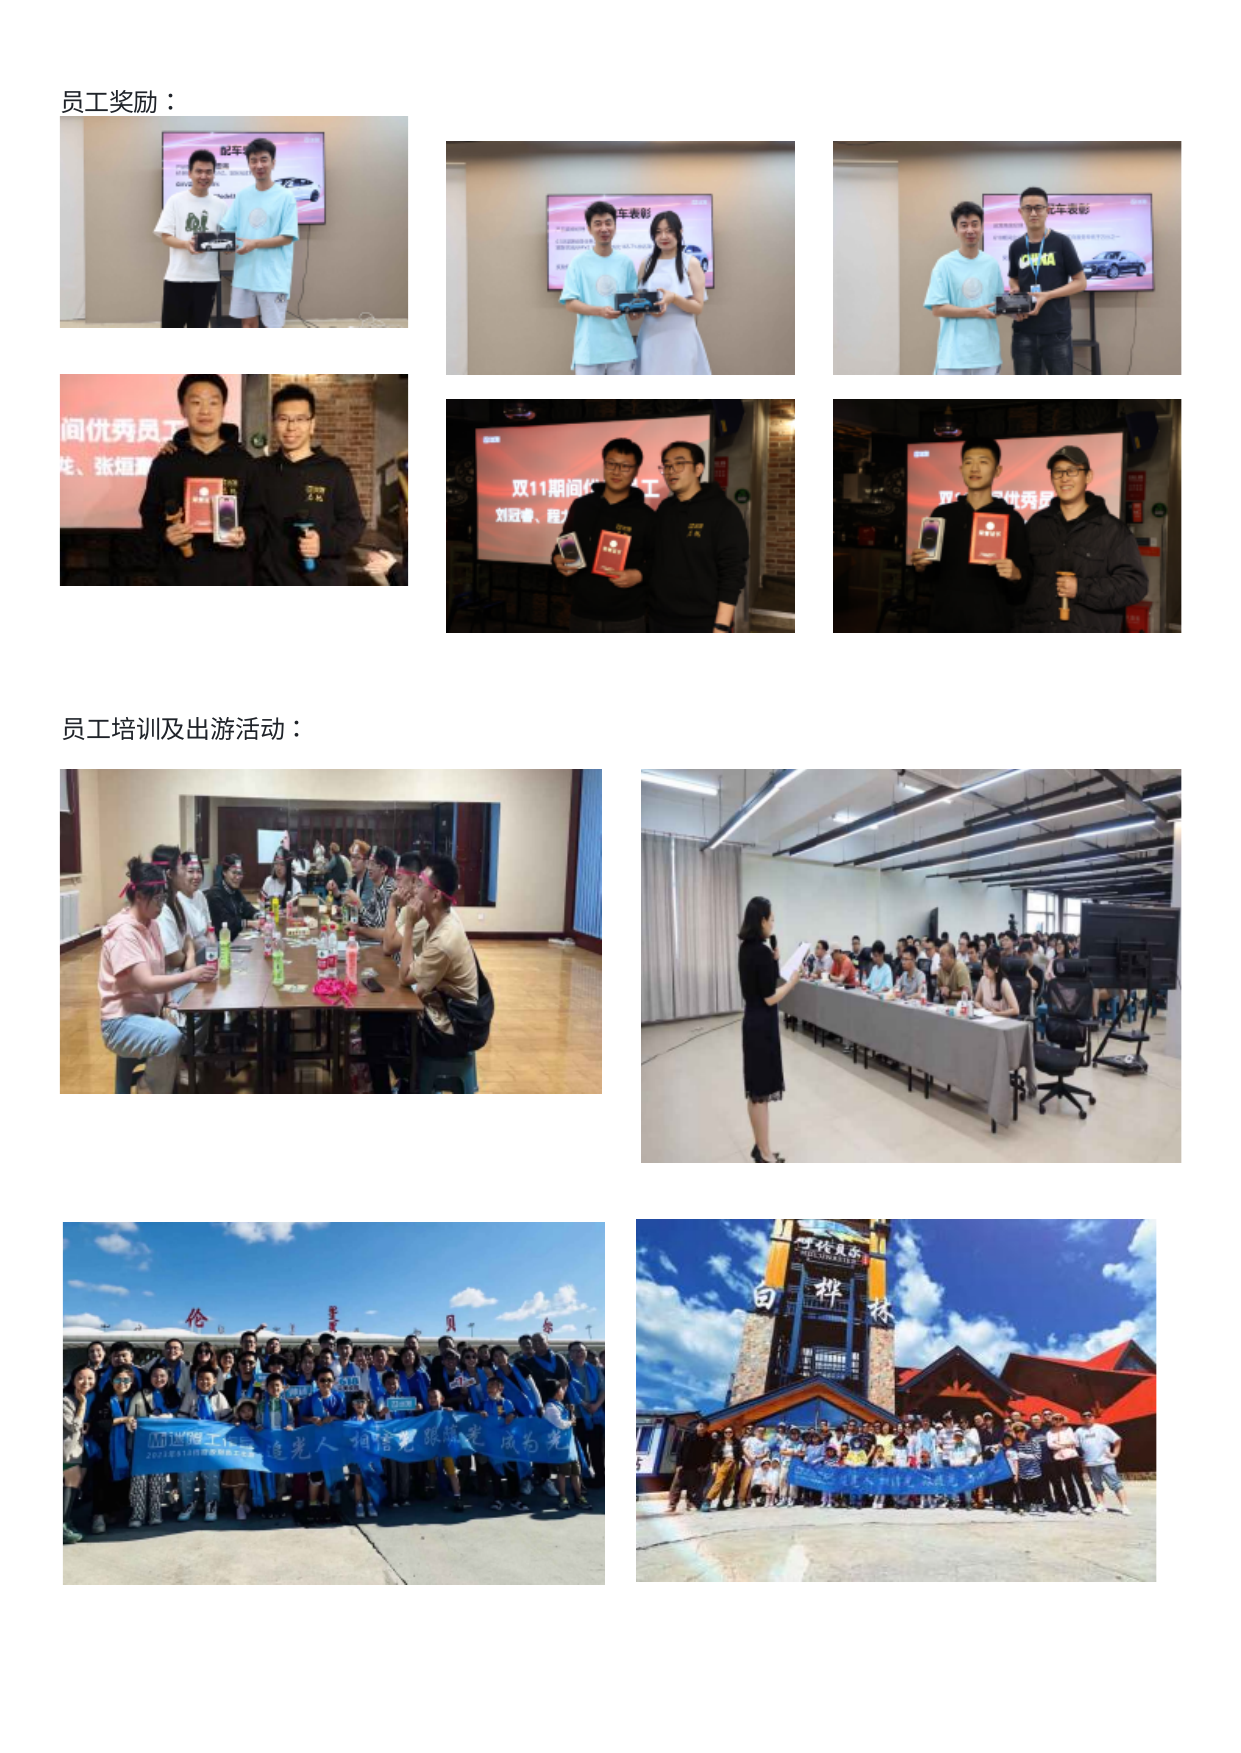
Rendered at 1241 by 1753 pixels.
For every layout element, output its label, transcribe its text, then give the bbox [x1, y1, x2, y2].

text 员⼯奖励： [60, 91, 1182, 117]
picture [641, 769, 1182, 1163]
picture [62, 1222, 605, 1585]
picture [59, 116, 409, 328]
picture [446, 141, 795, 375]
picture [636, 1219, 1157, 1582]
text 员⼯培训及出游活动： [61, 718, 1182, 744]
picture [833, 141, 1182, 375]
picture [59, 769, 602, 1094]
picture [833, 399, 1182, 633]
picture [446, 399, 795, 633]
picture [59, 374, 409, 586]
